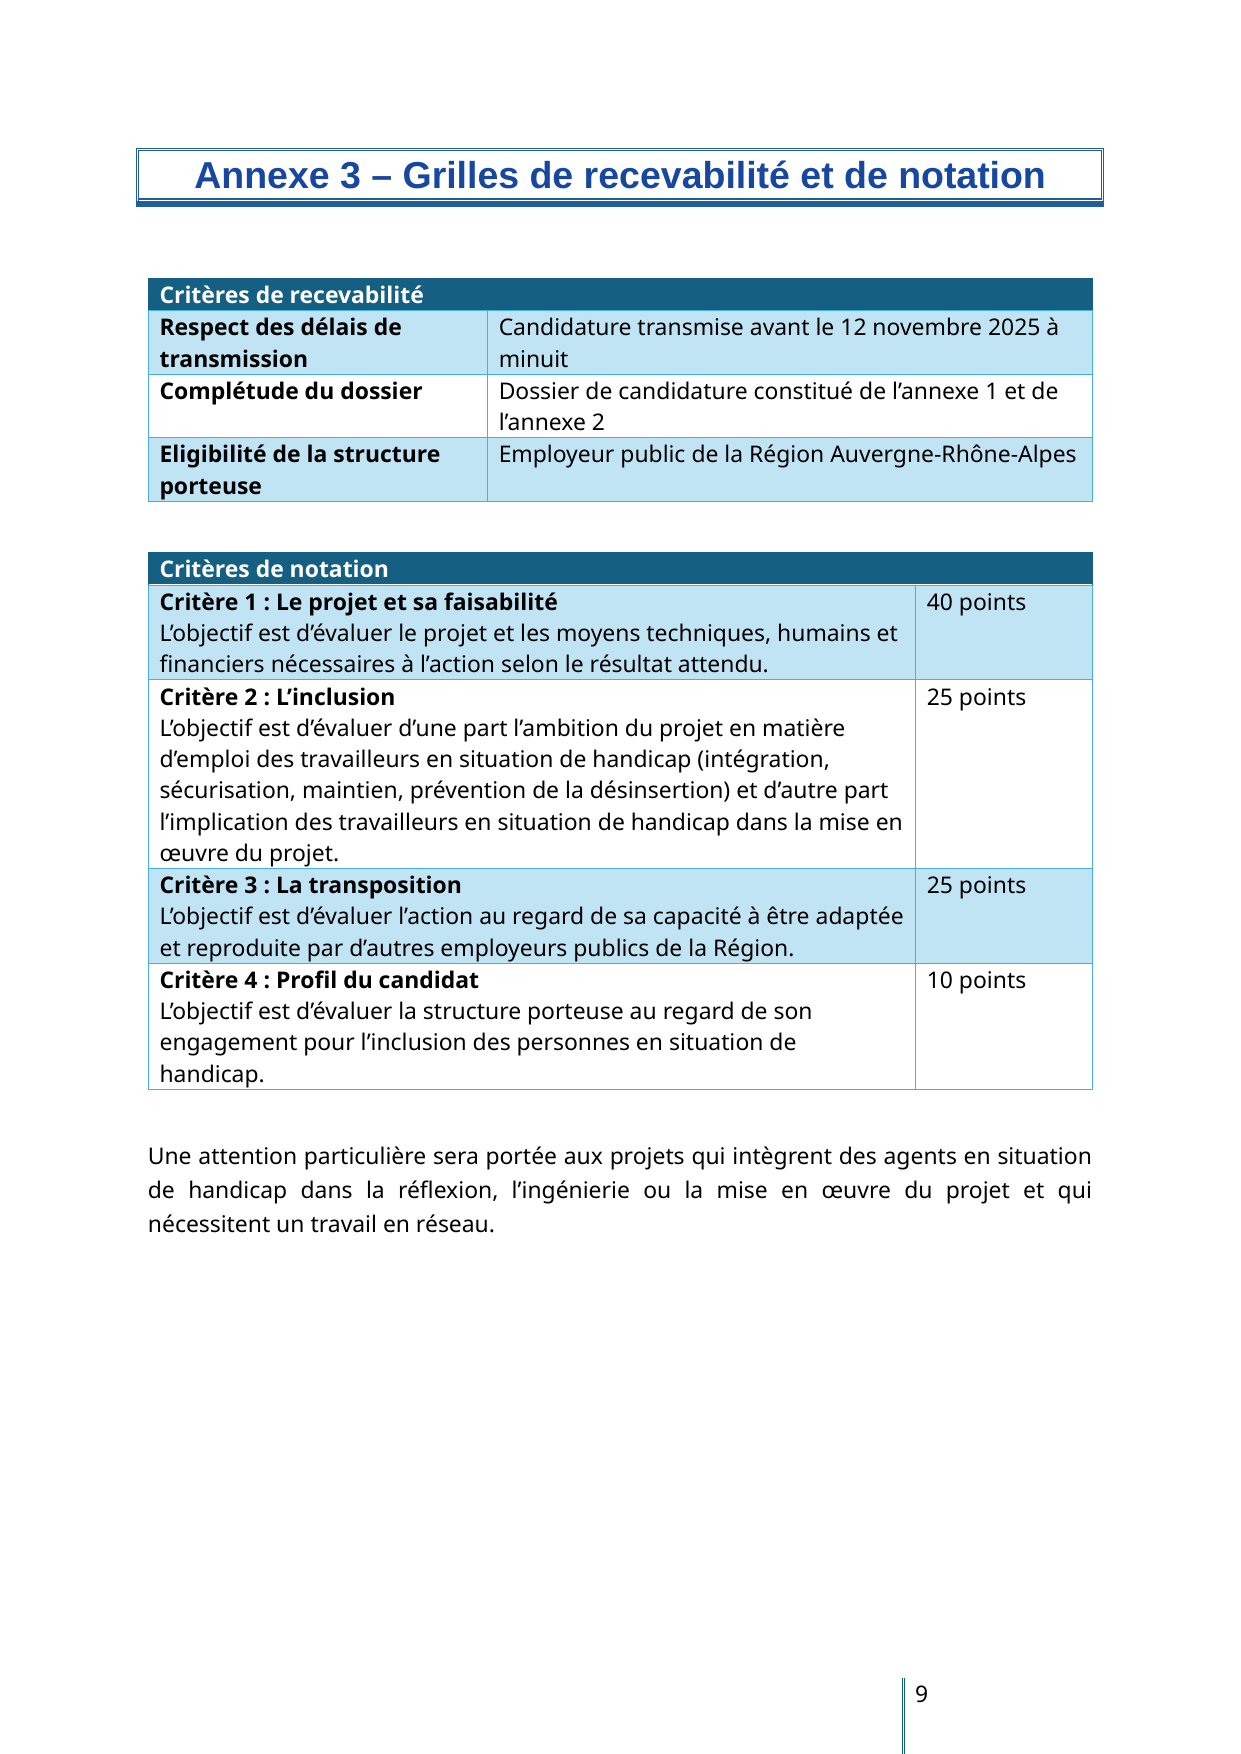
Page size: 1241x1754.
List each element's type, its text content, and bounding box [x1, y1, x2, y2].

table_cell 40 points [916, 586, 1092, 679]
table_cell 10 points [916, 964, 1092, 1089]
text Annexe 3 – Grilles de recevabilité et de notation [139, 151, 1101, 198]
table_cell Respect des délais de transmission [149, 311, 487, 374]
table_cell Critère 1 : Le projet et sa faisabilité L’objectif est d’évaluer le projet et les moyens techniques, humains et financiers nécessaires à l’action selon le résultat attendu. [149, 586, 915, 679]
table_cell Eligibilité de la structure porteuse [149, 438, 487, 501]
table_cell Complétude du dossier [149, 375, 487, 437]
table_cell 25 points [916, 869, 1092, 963]
table_cell Employeur public de la Région Auvergne-Rhône-Alpes [488, 438, 1092, 501]
table_cell Dossier de candidature constitué de l’annexe 1 et de l’annexe 2 [488, 375, 1092, 437]
table_cell Critère 2 : L’inclusion L’objectif est d’évaluer d’une part l’ambition du projet en matière d’emploi des travailleurs en situation de handicap (intégration, sécurisation, maintien, prévention de la désinsertion) et d’autre part l’implication des travailleurs en situation de handicap dans la mise en œuvre du projet. [149, 680, 915, 868]
table_header Critères de notation [149, 553, 1092, 584]
table_cell Critère 3 : La transposition L’objectif est d’évaluer l’action au regard de sa capacité à être adaptée et reproduite par d’autres employeurs publics de la Région. [149, 869, 915, 963]
table_cell Critère 4 : Profil du candidat L’objectif est d’évaluer la structure porteuse au regard de son engagement pour l’inclusion des personnes en situation de handicap. [149, 964, 915, 1089]
table_cell 25 points [916, 680, 1092, 868]
text Une attention particulière sera portée aux projets qui intègrent des agents en situation de handicap dans la réflexion, l’ingénierie ou la mise en œuvre du projet et qui nécessitent un travail en réseau. [148, 1140, 1093, 1239]
table_header Critères de recevabilité [149, 279, 1092, 310]
table_cell Candidature transmise avant le 12 novembre 2025 à minuit [488, 311, 1092, 374]
